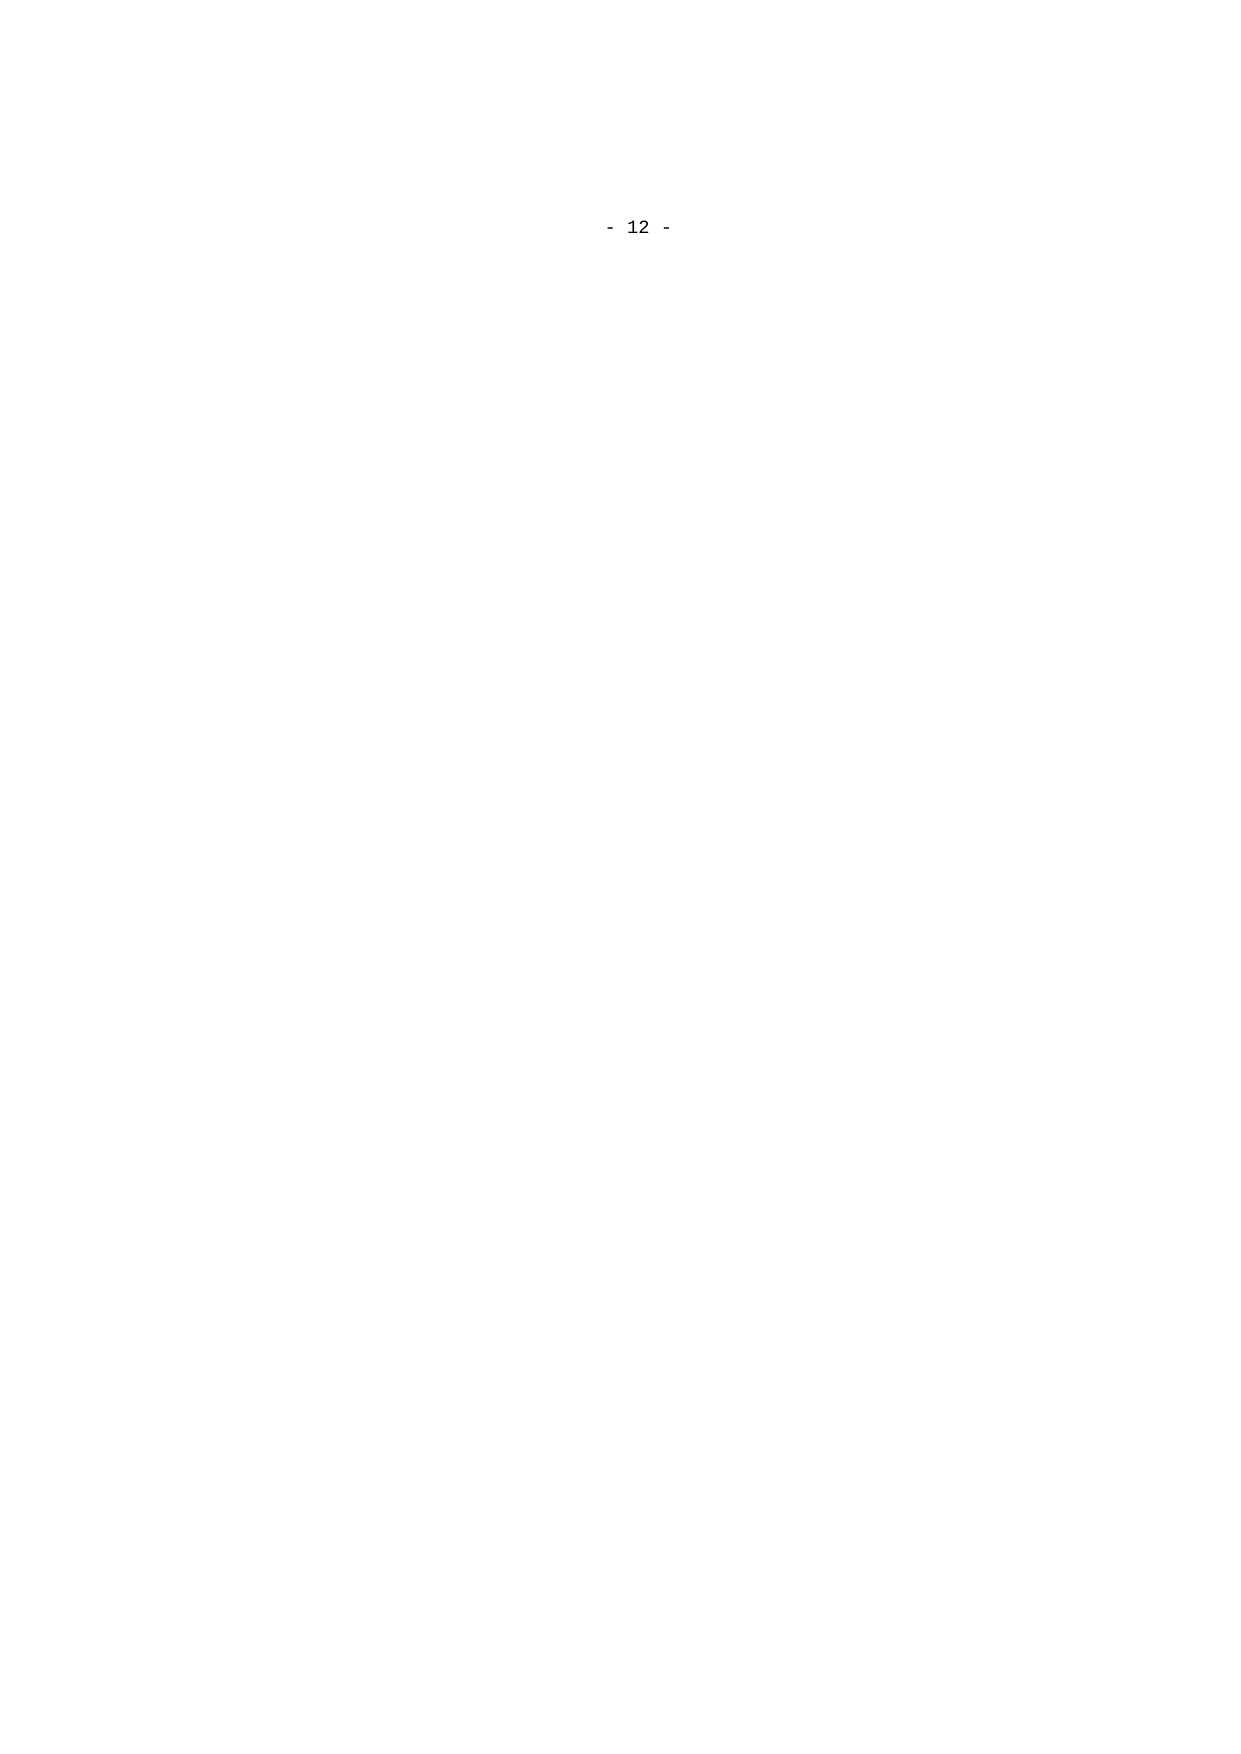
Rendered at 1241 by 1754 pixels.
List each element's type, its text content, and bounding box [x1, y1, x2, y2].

text - 12 - [86, 218, 1190, 239]
